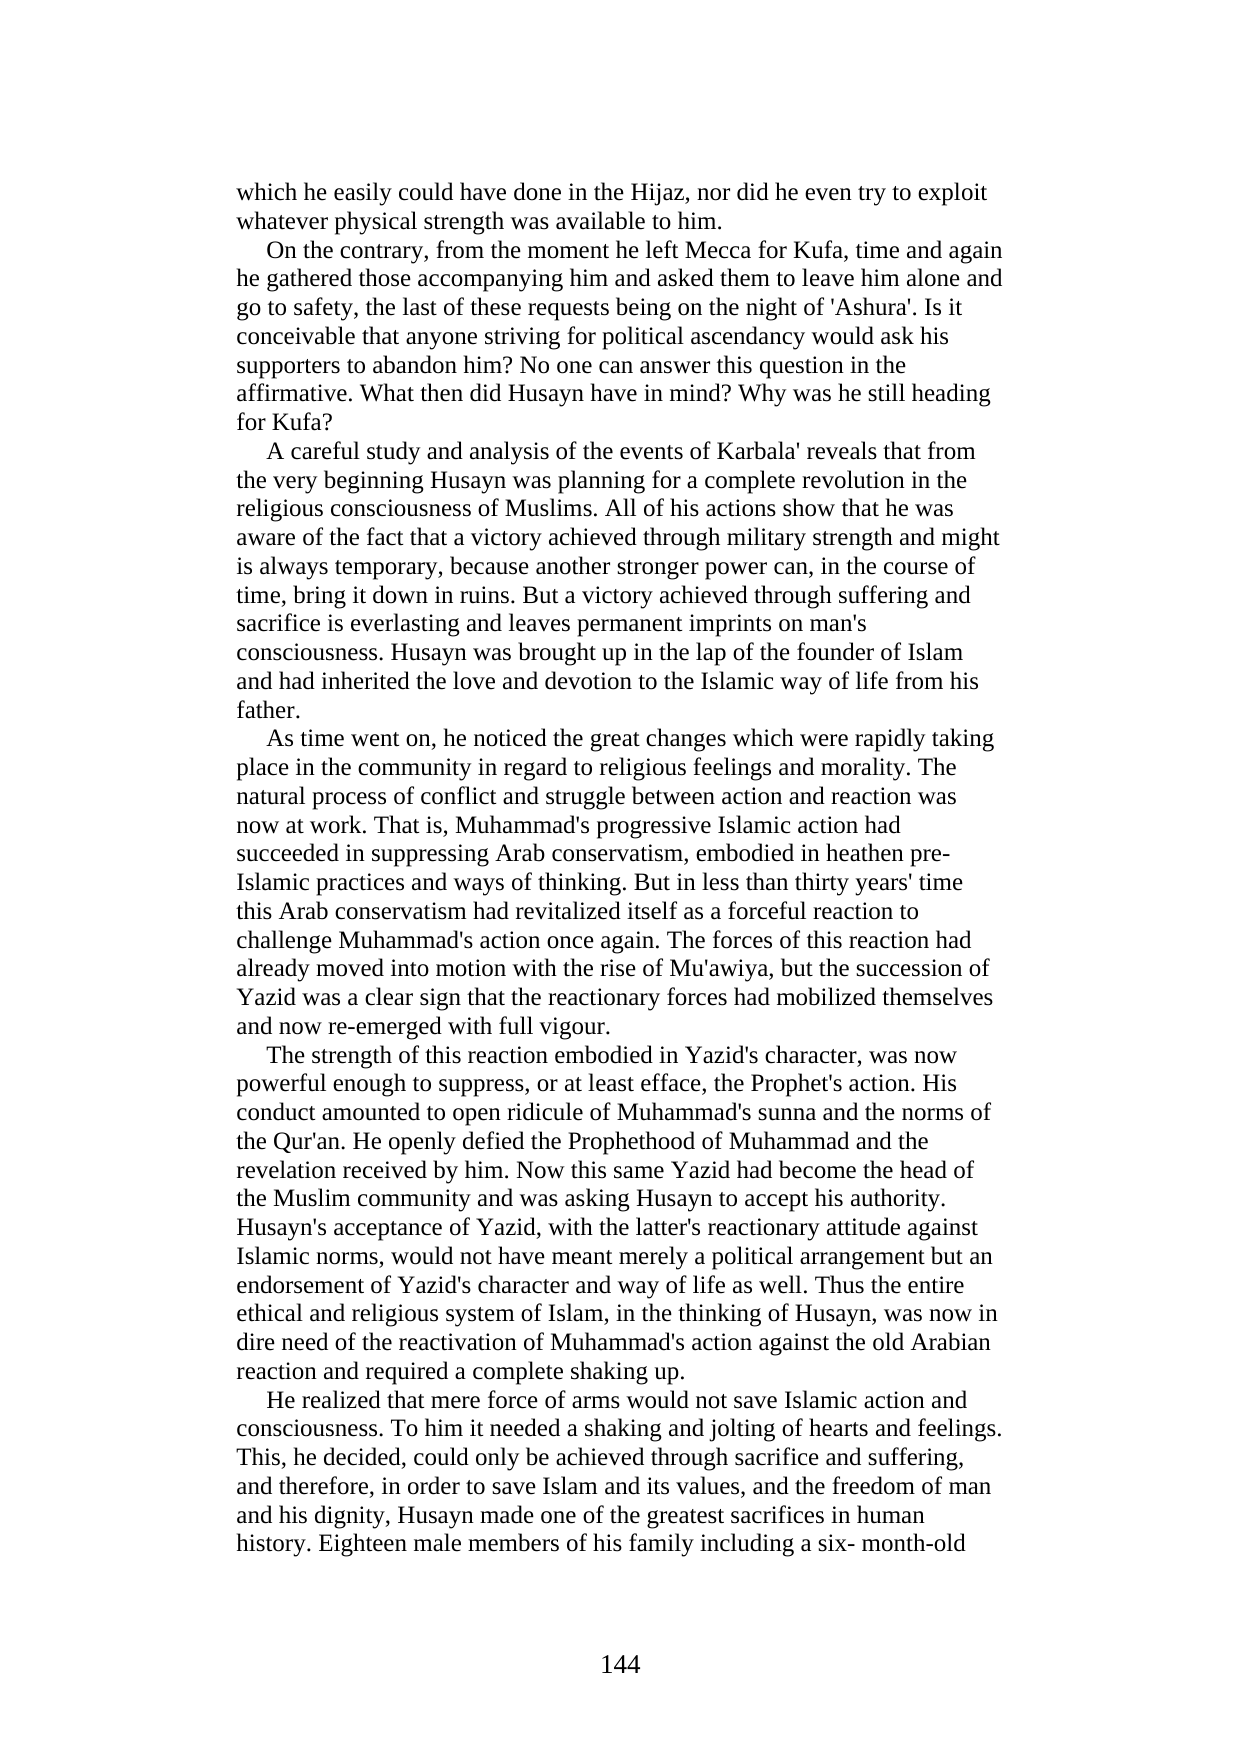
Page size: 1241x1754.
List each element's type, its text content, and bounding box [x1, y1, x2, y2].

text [236, 1385, 1004, 1557]
text The strength of this reaction embodied in Yazid's character, was now powerful enough to suppress, or at least efface, the Prophet's action. His conduct amounted to open ridicule of Muhammad's sunna and the norms of the Qur'an. He openly defied the Prophethood of Muhammad and the revelation received by him. Now this same Yazid had become the head of the Muslim community and was asking Husayn to accept his authority. Husayn's acceptance of Yazid, with the latter's reactionary attitude against Islamic norms, would not have meant merely a political arrangement but an endorsement of Yazid's character and way of life as well. Thus the entire ethical and religious system of Islam, in the thinking of Husayn, was now in dire need of the reactivation of Muhammad's action against the old Arabian reaction and required a complete shaking up. [236, 1040, 1004, 1385]
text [236, 177, 1004, 235]
text As time went on, he noticed the great changes which were rapidly taking place in the community in regard to religious feelings and morality. The natural process of conflict and struggle between action and reaction was now at work. That is, Muhammad's progressive Islamic action had succeeded in suppressing Arab conservatism, embodied in heathen pre-Islamic practices and ways of thinking. But in less than thirty years' time this Arab conservatism had revitalized itself as a forceful reaction to challenge Muhammad's action once again. The forces of this reaction had already moved into motion with the rise of Mu'awiya, but the succession of Yazid was a clear sign that the reactionary forces had mobilized themselves and now re-emerged with full vigour. [236, 723, 1004, 1040]
text On the contrary, from the moment he left Mecca for Kufa, time and again he gathered those accompanying him and asked them to leave him alone and go to safety, the last of these requests being on the night of 'Ashura'. Is it conceivable that anyone striving for political ascendancy would ask his supporters to abandon him? No one can answer this question in the affirmative. What then did Husayn have in mind? Why was he still heading for Kufa? [236, 235, 1004, 436]
text A careful study and analysis of the events of Karbala' reveals that from the very beginning Husayn was planning for a complete revolution in the religious consciousness of Muslims. All of his actions show that he was aware of the fact that a victory achieved through military strength and might is always temporary, because another stronger power can, in the course of time, bring it down in ruins. But a victory achieved through suffering and sacrifice is everlasting and leaves permanent imprints on man's consciousness. Husayn was brought up in the lap of the founder of Islam and had inherited the love and devotion to the Islamic way of life from his father. [236, 436, 1004, 723]
